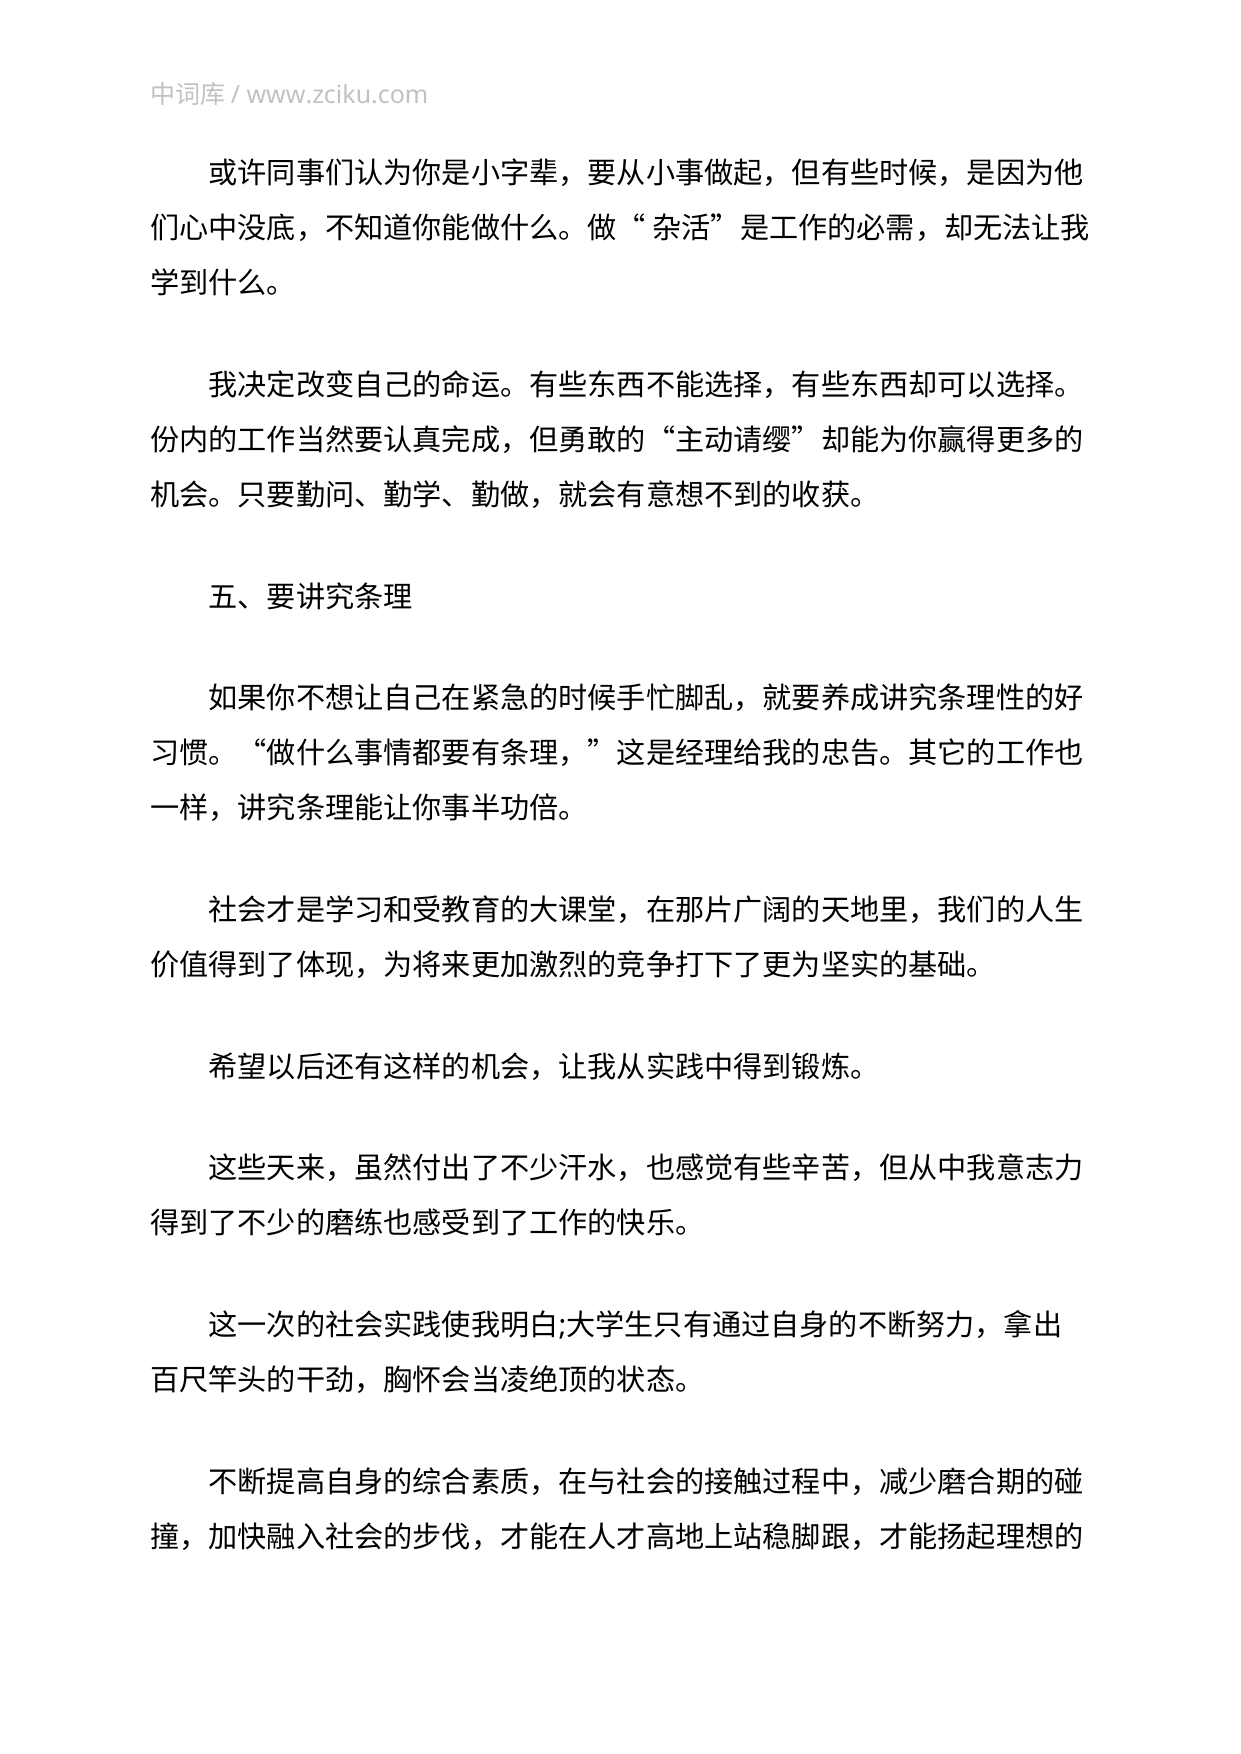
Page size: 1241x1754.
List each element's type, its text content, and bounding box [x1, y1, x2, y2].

text 这一次的社会实践使我明白;大学生只有通过自身的不断努力，拿出百尺竿头的干劲，胸怀会当凌绝顶的状态。 [150, 1302, 1090, 1399]
text 或许同事们认为你是小字辈，要从小事做起，但有些时候，是因为他们心中没底，不知道你能做什么。做“ 杂活”是工作的必需，却无法让我学到什么。 [150, 150, 1090, 302]
text 如果你不想让自己在紧急的时候手忙脚乱，就要养成讲究条理性的好习惯。“做什么事情都要有条理，”这是经理给我的忠告。其它的工作也一样，讲究条理能让你事半功倍。 [150, 675, 1090, 827]
text 我决定改变自己的命运。有些东西不能选择，有些东西却可以选择。份内的工作当然要认真完成，但勇敢的“主动请缨”却能为你赢得更多的机会。只要勤问、勤学、勤做，就会有意想不到的收获。 [150, 362, 1090, 514]
text 希望以后还有这样的机会，让我从实践中得到锻炼。 [150, 1043, 1090, 1085]
text 这些天来，虽然付出了不少汗水，也感觉有些辛苦，但从中我意志力得到了不少的磨练也感受到了工作的快乐。 [150, 1145, 1090, 1242]
text 社会才是学习和受教育的大课堂，在那片广阔的天地里，我们的人生价值得到了体现，为将来更加激烈的竞争打下了更为坚实的基础。 [150, 886, 1090, 984]
text 五、要讲究条理 [150, 573, 1090, 615]
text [150, 1458, 1090, 1556]
